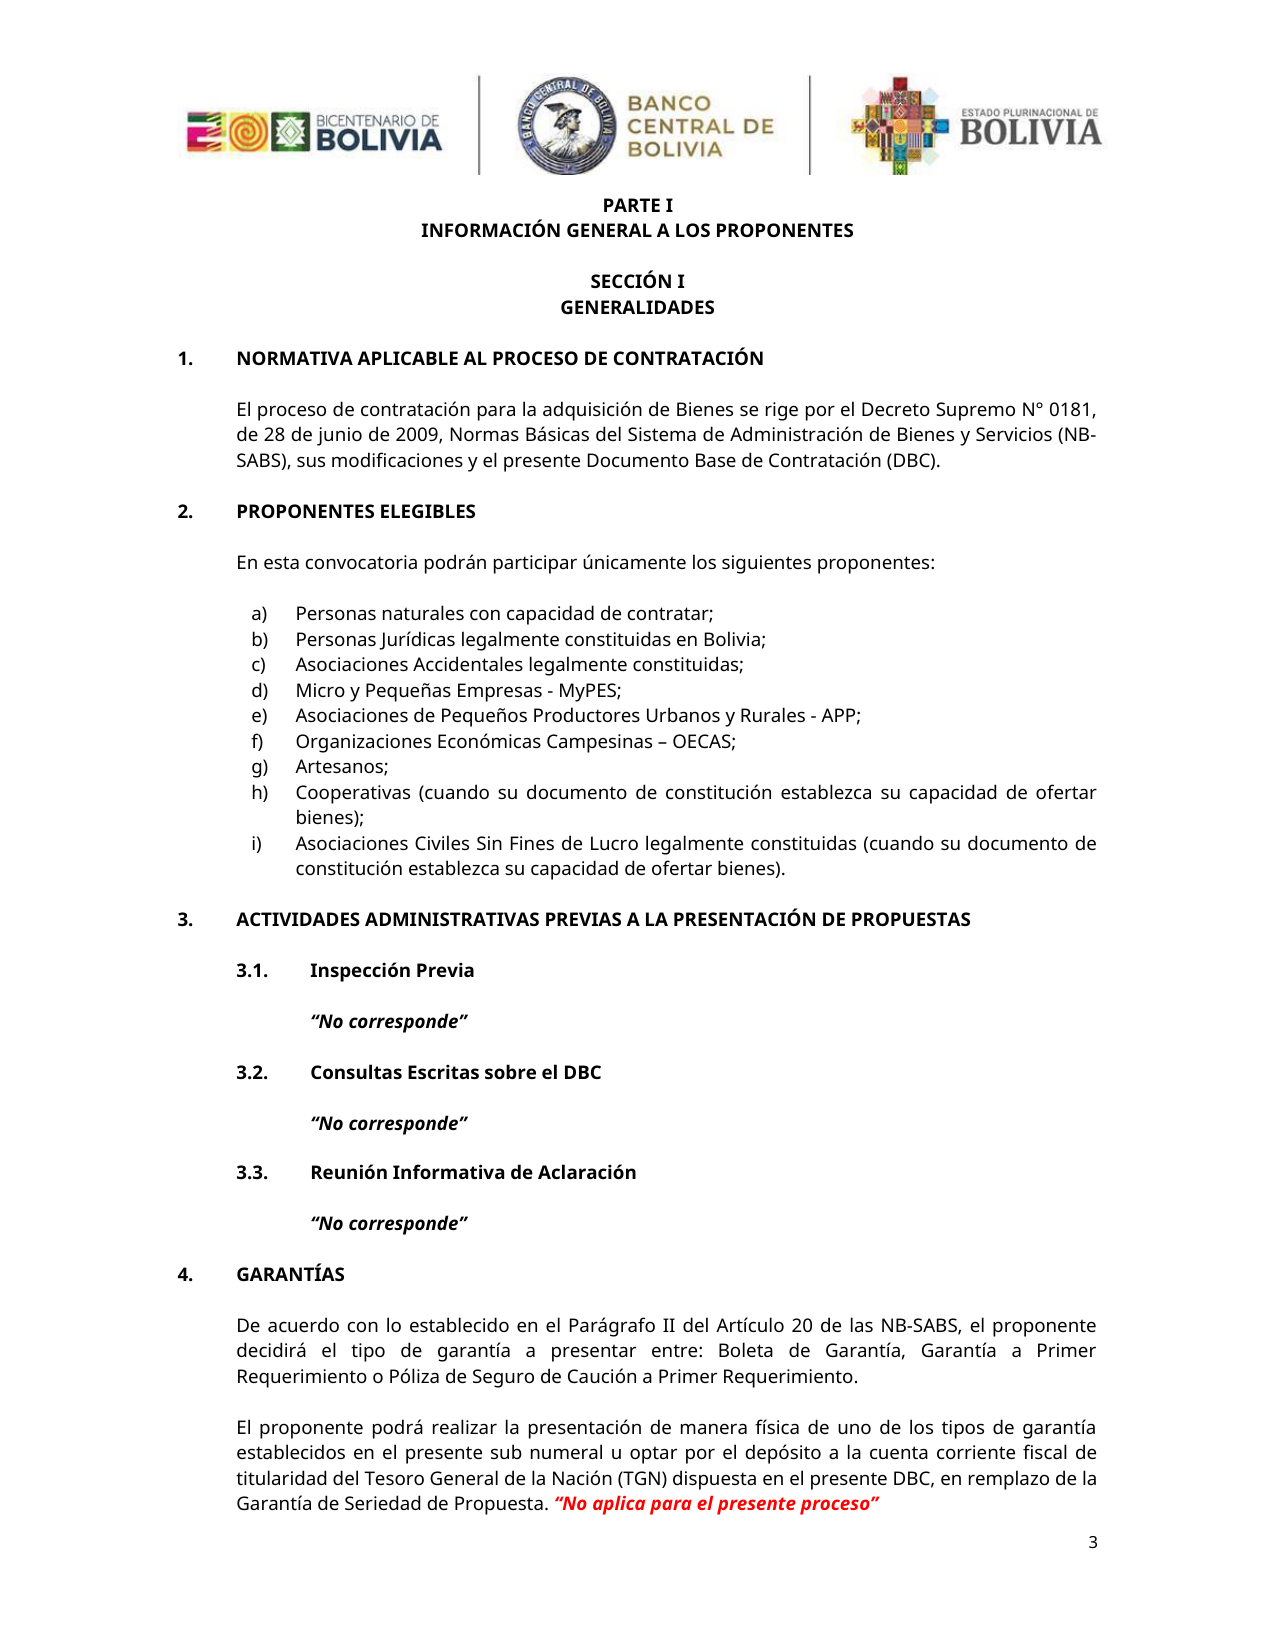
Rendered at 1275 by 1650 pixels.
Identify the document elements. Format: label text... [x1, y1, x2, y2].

list Organizaciones Económicas Campesinas – OECAS; [251, 728, 1098, 753]
text “No corresponde” [295, 1009, 1098, 1034]
subtitle Consultas Escritas sobre el DBC [236, 1060, 1098, 1085]
text INFORMACIÓN GENERAL A LOS PROPONENTES [177, 217, 1098, 243]
text El proceso de contratación para la adquisición de Bienes se rige por el Decreto Supremo N° 0181, de 28 de junio de 2009, Normas Básicas del Sistema de Administración de Bienes y Servicios (NB-SABS), sus modificaciones y el presente Documento Base de Contratación (DBC). [236, 396, 1098, 473]
subtitle ACTIVIDADES ADMINISTRATIVAS PREVIAS A LA PRESENTACIÓN DE PROPUESTAS [177, 907, 1098, 932]
text SECCIÓN I [177, 268, 1098, 294]
subtitle NORMATIVA APLICABLE AL PROCESO DE CONTRATACIÓN [177, 345, 1098, 371]
text “No corresponde” [295, 1210, 1098, 1236]
list Asociaciones Accidentales legalmente constituidas; [251, 651, 1098, 677]
list Cooperativas (cuando su documento de constitución establezca su capacidad de ofertar bienes); [251, 779, 1098, 830]
list Asociaciones Civiles Sin Fines de Lucro legalmente constituidas (cuando su documento de constitución establezca su capacidad de ofertar bienes). [251, 830, 1098, 881]
text El proponente podrá realizar la presentación de manera física de uno de los tipos de garantía establecidos en el presente sub numeral u optar por el depósito a la cuenta corriente fiscal de titularidad del Tesoro General de la Nación (TGN) dispuesta en el presente DBC, en remplazo de la Garantía de Seriedad de Propuesta. “No aplica para el presente proceso” [236, 1414, 1098, 1516]
text “No corresponde” [295, 1111, 1098, 1136]
subtitle Inspección Previa [236, 958, 1098, 983]
list Artesanos; [251, 753, 1098, 779]
subtitle PROPONENTES ELEGIBLES [177, 498, 1098, 524]
list Asociaciones de Pequeños Productores Urbanos y Rurales - APP; [251, 702, 1098, 728]
subtitle GARANTÍAS [177, 1261, 1098, 1287]
list Personas naturales con capacidad de contratar; [251, 600, 1098, 626]
text PARTE I [177, 192, 1098, 217]
picture [177, 73, 1122, 175]
list Personas Jurídicas legalmente constituidas en Bolivia; [251, 626, 1098, 651]
text GENERALIDADES [177, 294, 1098, 319]
text En esta convocatoria podrán participar únicamente los siguientes proponentes: [236, 549, 1098, 575]
list Micro y Pequeñas Empresas - MyPES; [251, 677, 1098, 702]
text De acuerdo con lo establecido en el Parágrafo II del Artículo 20 de las NB-SABS, el proponente decidirá el tipo de garantía a presentar entre: Boleta de Garantía, Garantía a Primer Requerimiento o Póliza de Seguro de Caución a Primer Requerimiento. [236, 1312, 1098, 1389]
subtitle Reunión Informativa de Aclaración [236, 1159, 1098, 1184]
